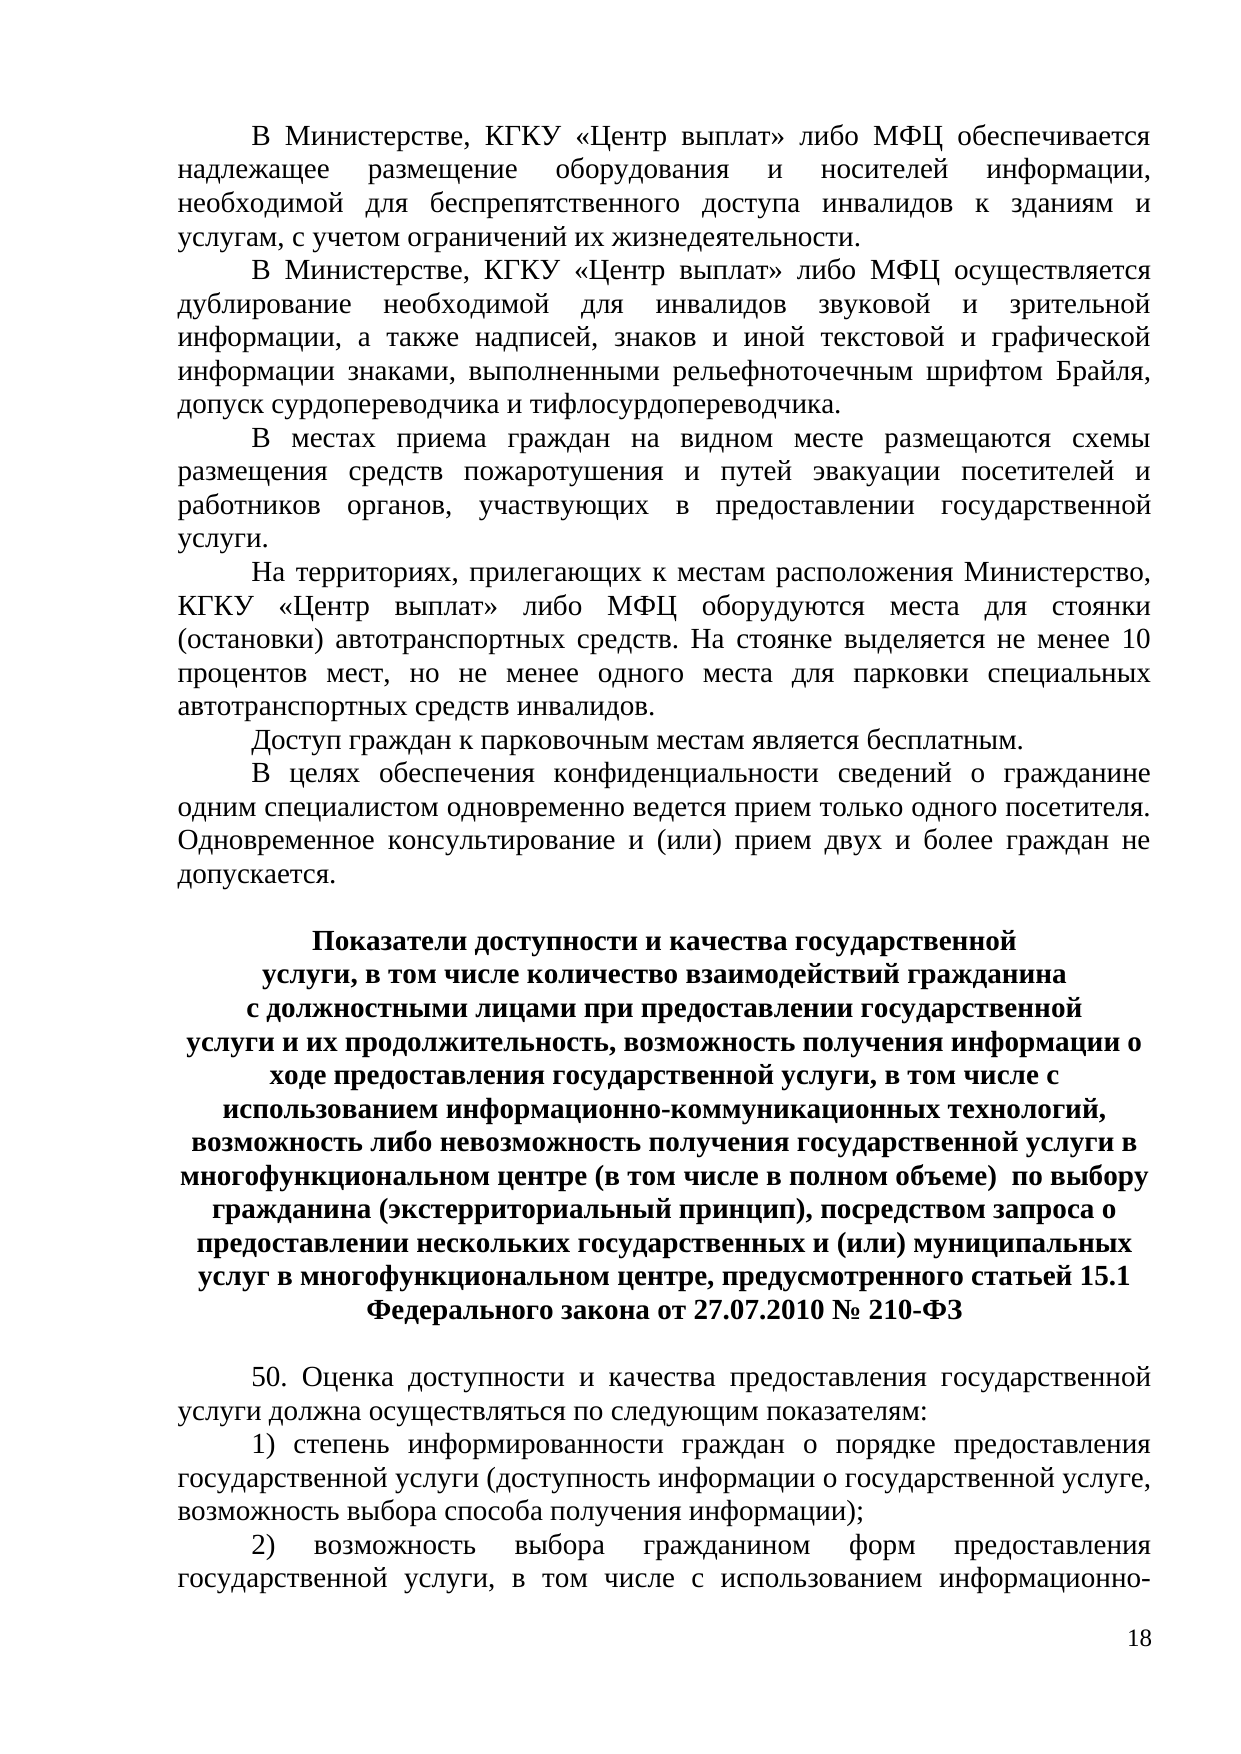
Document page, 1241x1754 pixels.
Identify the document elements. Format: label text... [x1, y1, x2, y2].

text На территориях, прилегающих к местам расположения Министерство, КГКУ «Центр выплат» либо МФЦ оборудуются места для стоянки (остановки) автотранспортных средств. На стоянке выделяется не менее 10 процентов мест, но не менее одного места для парковки специальных автотранспортных средств инвалидов. [177, 554, 1152, 722]
text услуги и их продолжительность, возможность получения информации о ходе предоставления государственной услуги, в том числе с использованием информационно-коммуникационных технологий, возможность либо невозможность получения государственной услуги в многофункциональном центре (в том числе в полном объеме) по выбору гражданина (экстерриториальный принцип), посредством запроса о предоставлении нескольких государственных и (или) муниципальных услуг в многофункциональном центре, предусмотренного статьей 15.1 Федерального закона от 27.07.2010 № 210-ФЗ [177, 1024, 1152, 1326]
text В Министерстве, КГКУ «Центр выплат» либо МФЦ осуществляется дублирование необходимой для инвалидов звуковой и зрительной информации, а также надписей, знаков и иной текстовой и графической информации знаками, выполненными рельефноточечным шрифтом Брайля, допуск сурдопереводчика и тифлосурдопереводчика. [177, 252, 1152, 420]
text В целях обеспечения конфиденциальности сведений о гражданине одним специалистом одновременно ведется прием только одного посетителя. Одновременное консультирование и (или) прием двух и более граждан не допускается. [177, 755, 1152, 889]
text В местах приема граждан на видном месте размещаются схемы размещения средств пожаротушения и путей эвакуации посетителей и работников органов, участвующих в предоставлении государственной услуги. [177, 420, 1152, 554]
text Доступ граждан к парковочным местам является бесплатным. [177, 722, 1152, 755]
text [177, 1527, 1152, 1594]
text услуги, в том числе количество взаимодействий гражданина [177, 957, 1152, 990]
text Показатели доступности и качества государственной [177, 923, 1152, 957]
text 50. Оценка доступности и качества предоставления государственной услуги должна осуществляться по следующим показателям: [177, 1359, 1152, 1426]
text 1) степень информированности граждан о порядке предоставления государственной услуги (доступность информации о государственной услуге, возможность выбора способа получения информации); [177, 1426, 1152, 1527]
text с должностными лицами при предоставлении государственной [177, 990, 1152, 1024]
text В Министерстве, КГКУ «Центр выплат» либо МФЦ обеспечивается надлежащее размещение оборудования и носителей информации, необходимой для беспрепятственного доступа инвалидов к зданиям и услугам, с учетом ограничений их жизнедеятельности. [177, 118, 1152, 252]
